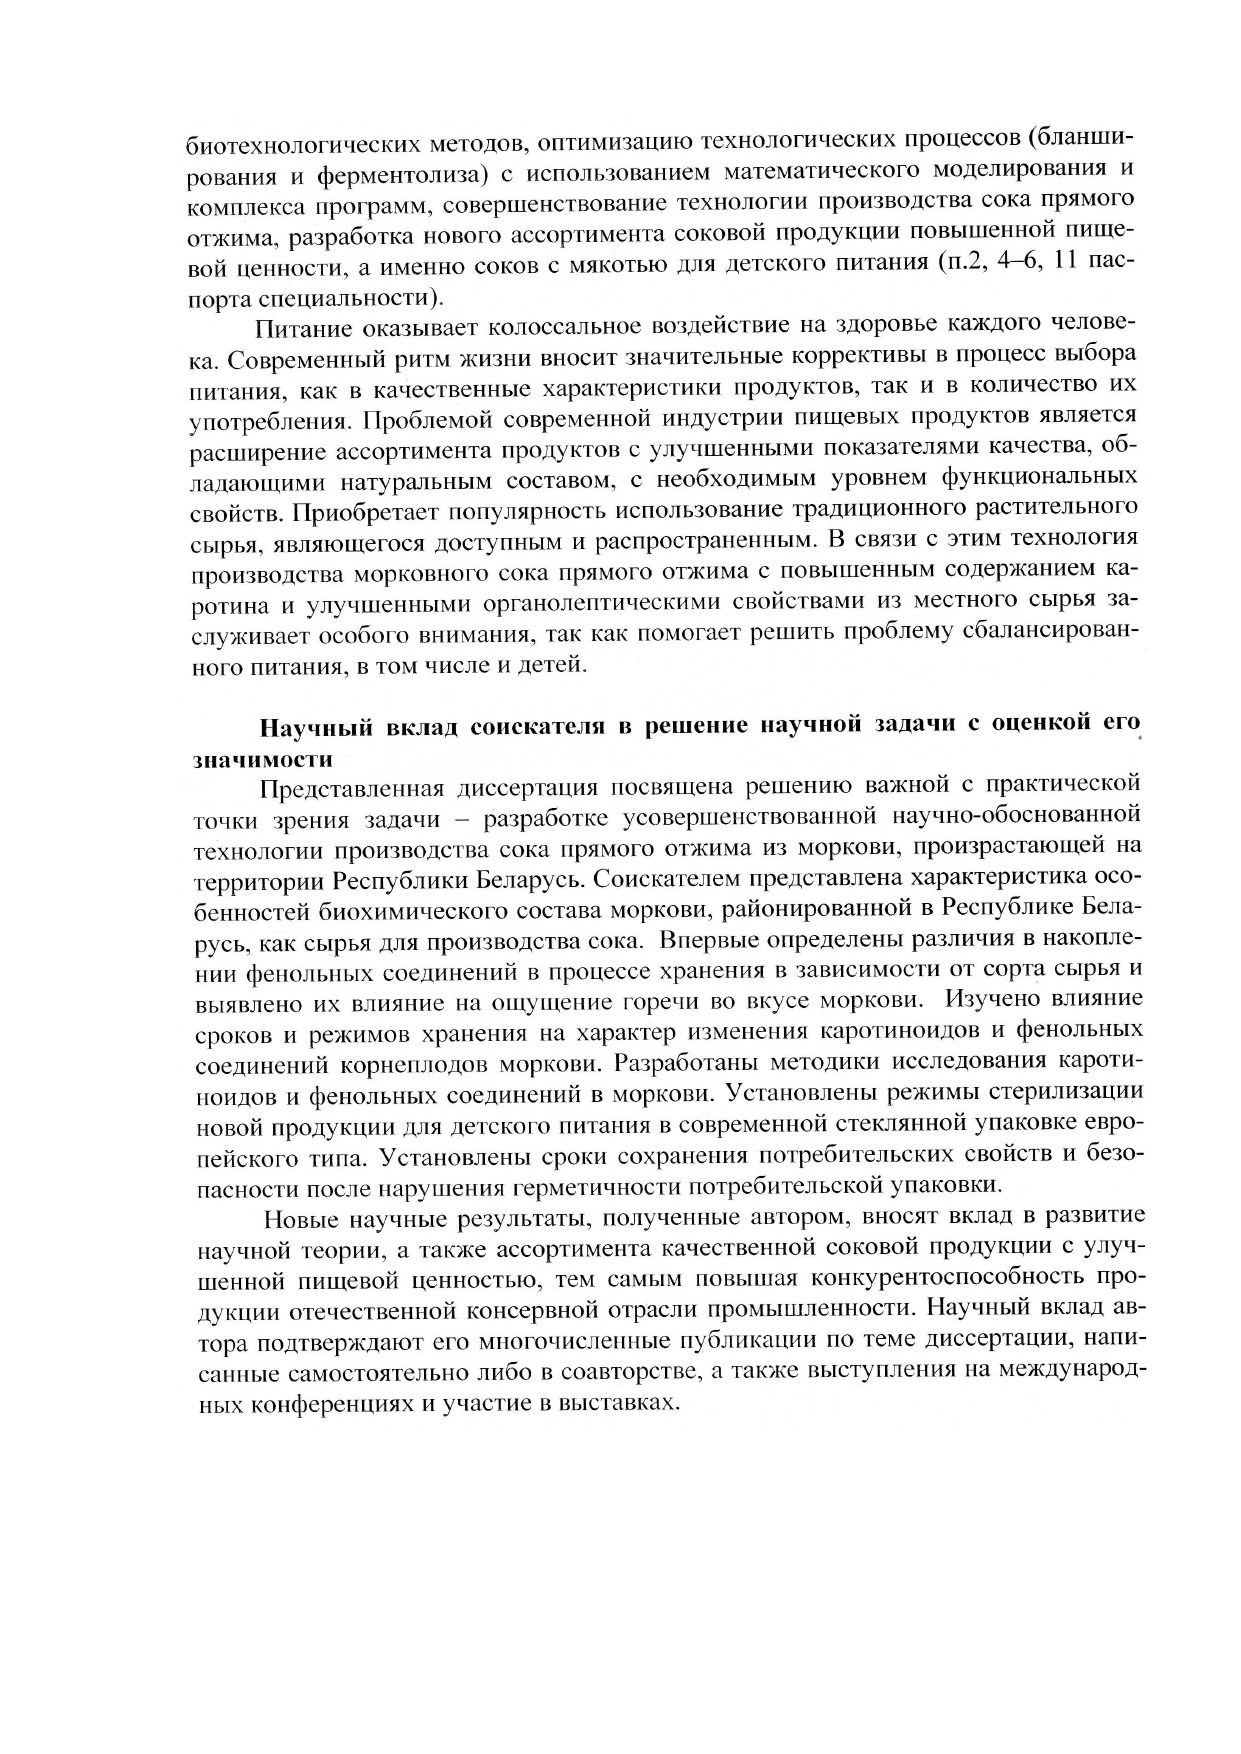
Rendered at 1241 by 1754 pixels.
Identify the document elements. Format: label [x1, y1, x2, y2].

picture [177, 118, 1152, 1427]
